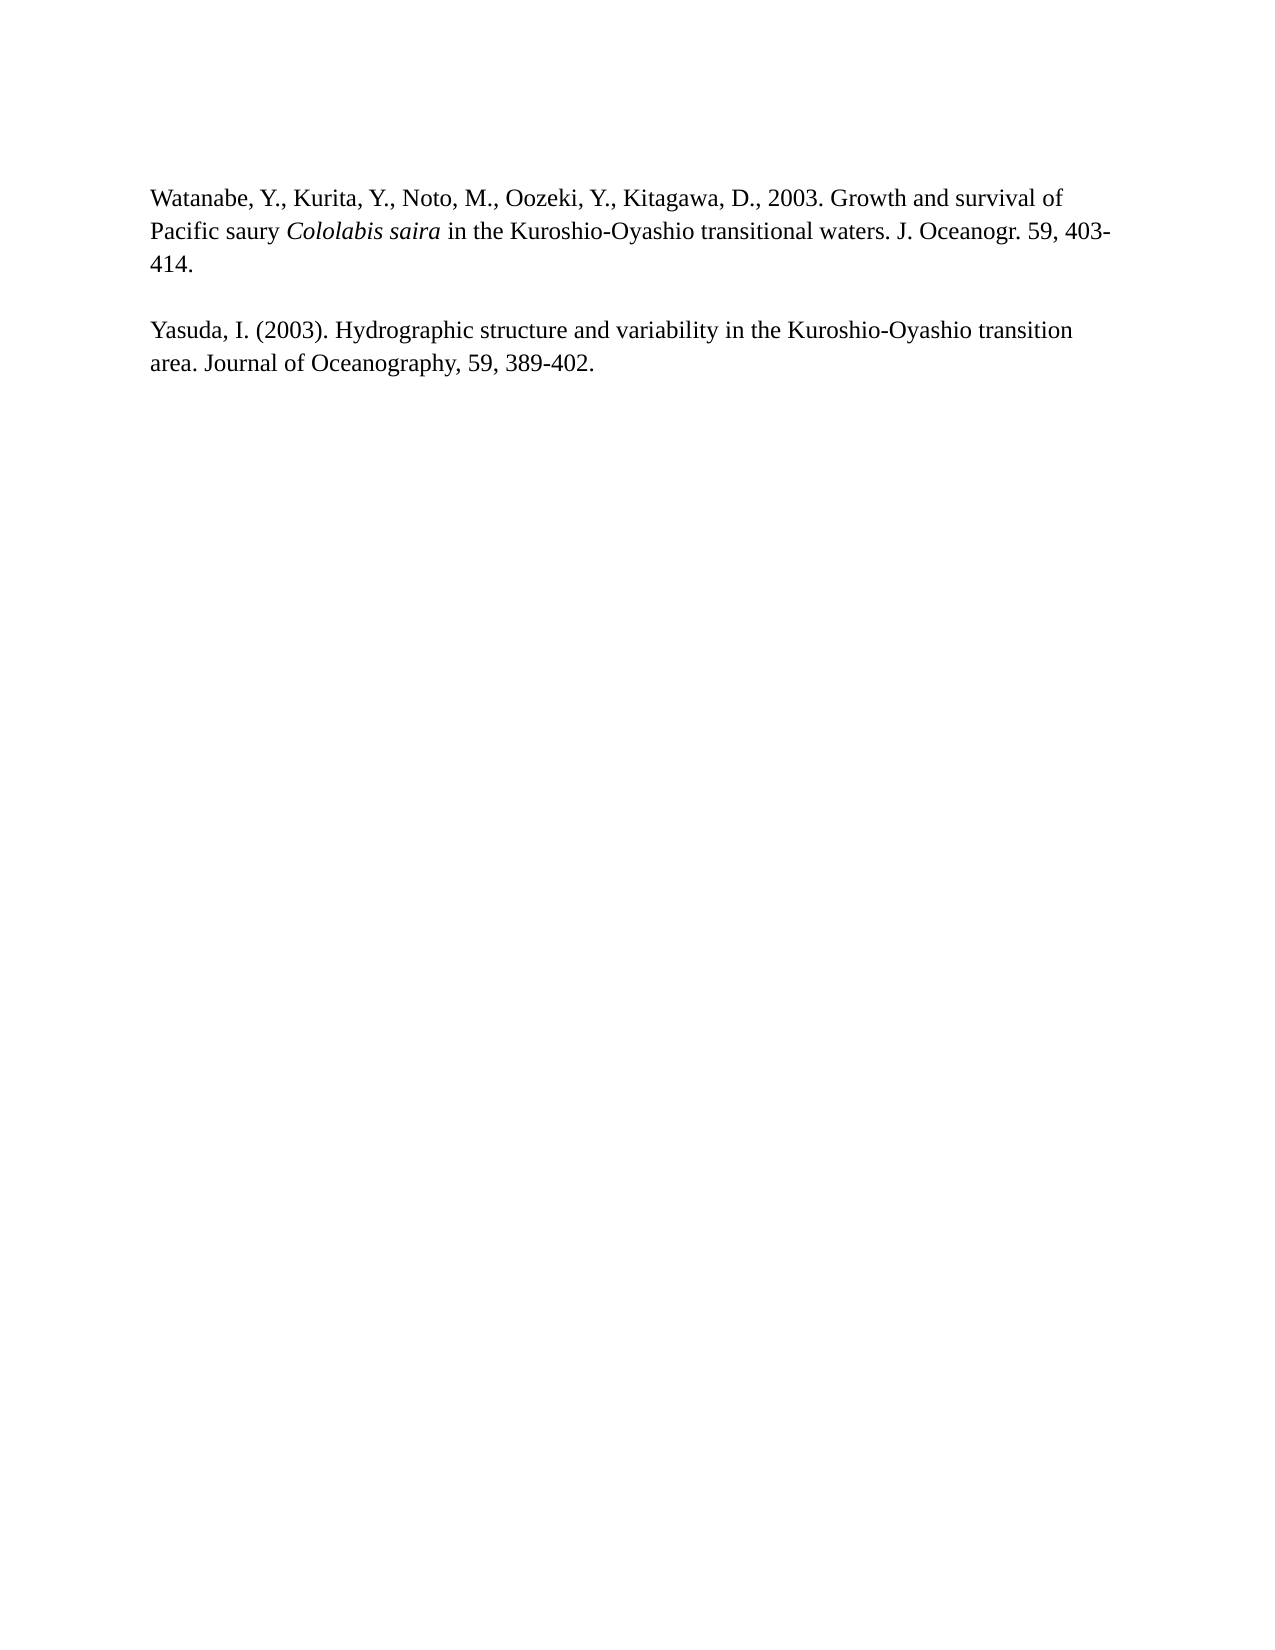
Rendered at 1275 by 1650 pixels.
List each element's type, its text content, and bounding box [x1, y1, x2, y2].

text Yasuda, I. (2003). Hydrographic structure and variability in the Kuroshio-Oyashio transition area. Journal of Oceanography, 59, 389-402. [150, 315, 1125, 377]
text Watanabe, Y., Kurita, Y., Noto, M., Oozeki, Y., Kitagawa, D., 2003. Growth and survival of Pacific saury Cololabis saira in the Kuroshio-Oyashio transitional waters. J. Oceanogr. 59, 403-414. [150, 183, 1125, 278]
